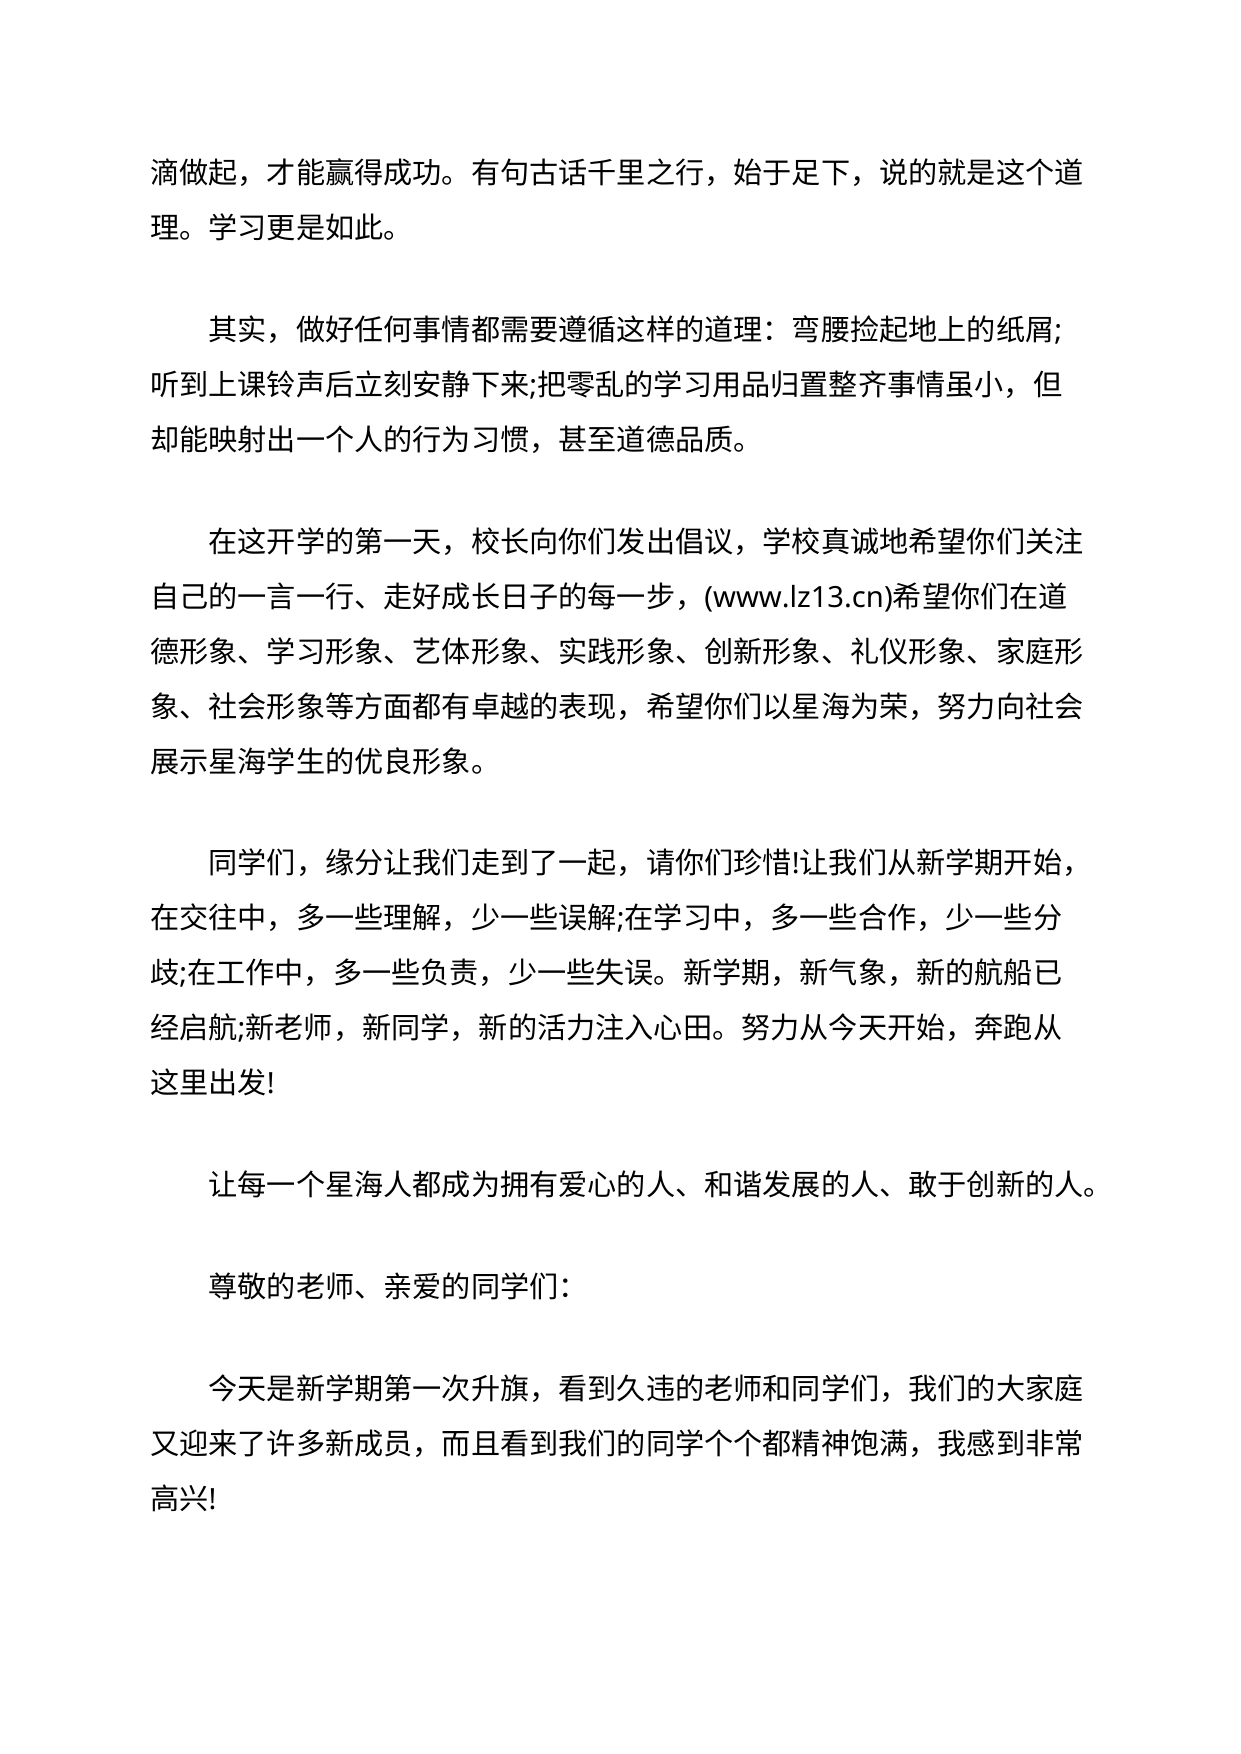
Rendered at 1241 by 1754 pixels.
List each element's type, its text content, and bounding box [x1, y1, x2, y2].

text 今天是新学期第一次升旗，看到久违的老师和同学们，我们的大家庭又迎来了许多新成员，而且看到我们的同学个个都精神饱满，我感到非常高兴! [150, 1365, 1090, 1518]
text 让每一个星海人都成为拥有爱心的人、和谐发展的人、敢于创新的人。 [150, 1162, 1090, 1204]
text 同学们，缘分让我们走到了一起，请你们珍惜!让我们从新学期开始，在交往中，多一些理解，少一些误解;在学习中，多一些合作，少一些分歧;在工作中，多一些负责，少一些失误。新学期，新气象，新的航船已经启航;新老师，新同学，新的活力注入心田。努力从今天开始，奔跑从这里出发! [150, 840, 1090, 1102]
text 尊敬的老师、亲爱的同学们： [150, 1264, 1090, 1306]
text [150, 150, 1090, 247]
text 其实，做好任何事情都需要遵循这样的道理：弯腰捡起地上的纸屑;听到上课铃声后立刻安静下来;把零乱的学习用品归置整齐事情虽小，但却能映射出一个人的行为习惯，甚至道德品质。 [150, 307, 1090, 459]
text 在这开学的第一天，校长向你们发出倡议，学校真诚地希望你们关注自己的一言一行、走好成长日子的每一步，(www.lz13.cn)希望你们在道德形象、学习形象、艺体形象、实践形象、创新形象、礼仪形象、家庭形象、社会形象等方面都有卓越的表现，希望你们以星海为荣，努力向社会展示星海学生的优良形象。 [150, 518, 1090, 780]
